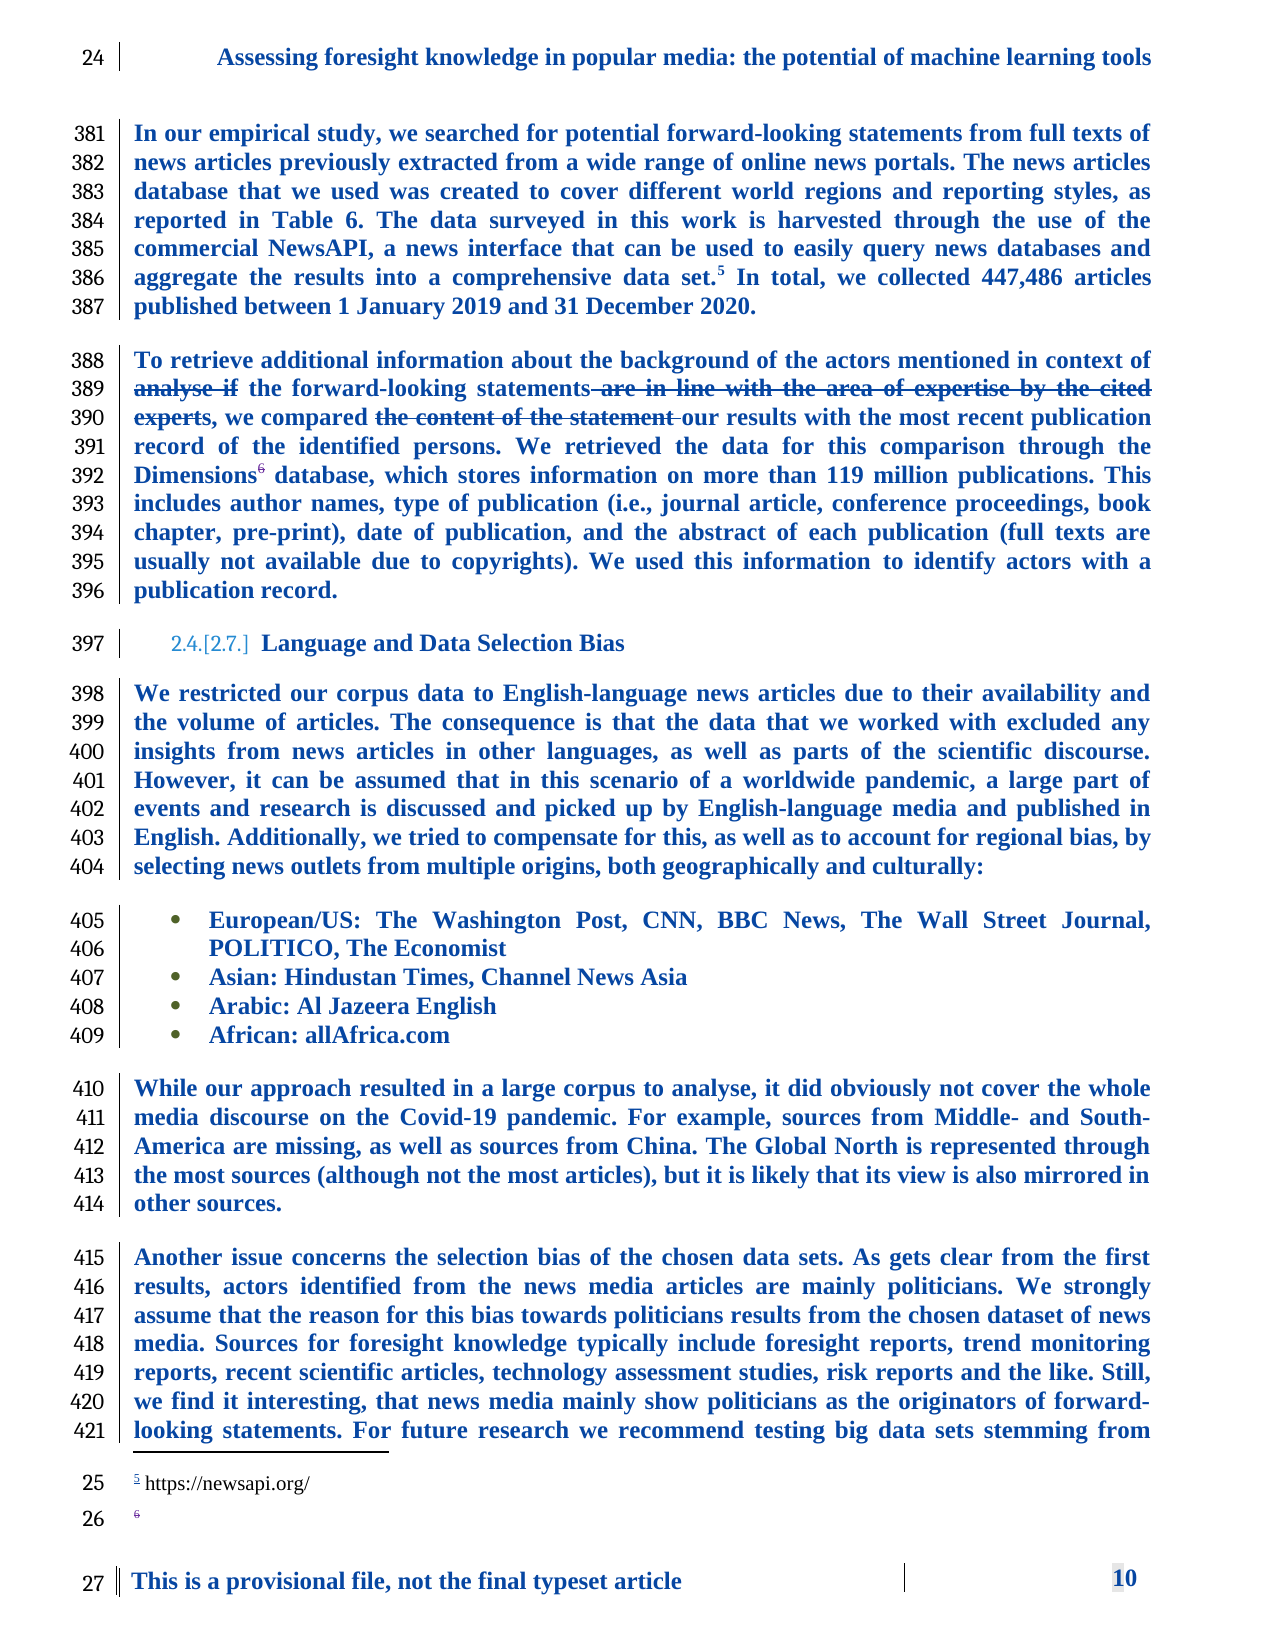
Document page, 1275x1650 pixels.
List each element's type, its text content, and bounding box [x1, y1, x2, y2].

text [133, 1242, 1152, 1443]
subtitle Language and Data Selection Bias [171, 628, 1152, 658]
list Asian: Hindustan Times, Channel News Asia [171, 962, 1152, 991]
list Arabic: Al Jazeera English [171, 991, 1152, 1020]
list African: allAfrica.com [171, 1020, 1152, 1048]
list European/US: The Washington Post, CNN, BBC News, The Wall Street Journal, POLITICO, The Economist [171, 905, 1152, 962]
text While our approach resulted in a large corpus to analyse, it did obviously not cover the whole media discourse on the Covid-19 pandemic. For example, sources from Middle- and South-America are missing, as well as sources from China. The Global North is represented through the most sources (although not the most articles), but it is likely that its view is also mirrored in other sources. [133, 1073, 1152, 1217]
text To retrieve additional information about the background of the actors mentioned in context ofanalyse if the forward-looking statements are in line with the area of expertise by the cited experts, we compared the content of the statement our results with the most recent publication record of the identified persons. We retrieved the data for this comparison through the Dimensions database, which stores information on more than 119 million publications. This includes author names, type of publication (i.e., journal article, conference proceedings, book chapter, pre-print), date of publication, and the abstract of each publication (full texts are usually not available due to copyrights). We used this information to identify actors with a publication record. [133, 345, 1152, 603]
text We restricted our corpus data to English-language news articles due to their availability and the volume of articles. The consequence is that the data that we worked with excluded any insights from news articles in other languages, as well as parts of the scientific discourse. However, it can be assumed that in this scenario of a worldwide pandemic, a large part of events and research is discussed and picked up by English-language media and published in English. Additionally, we tried to compensate for this, as well as to account for regional bias, by selecting news outlets from multiple origins, both geographically and culturally: [133, 678, 1152, 880]
